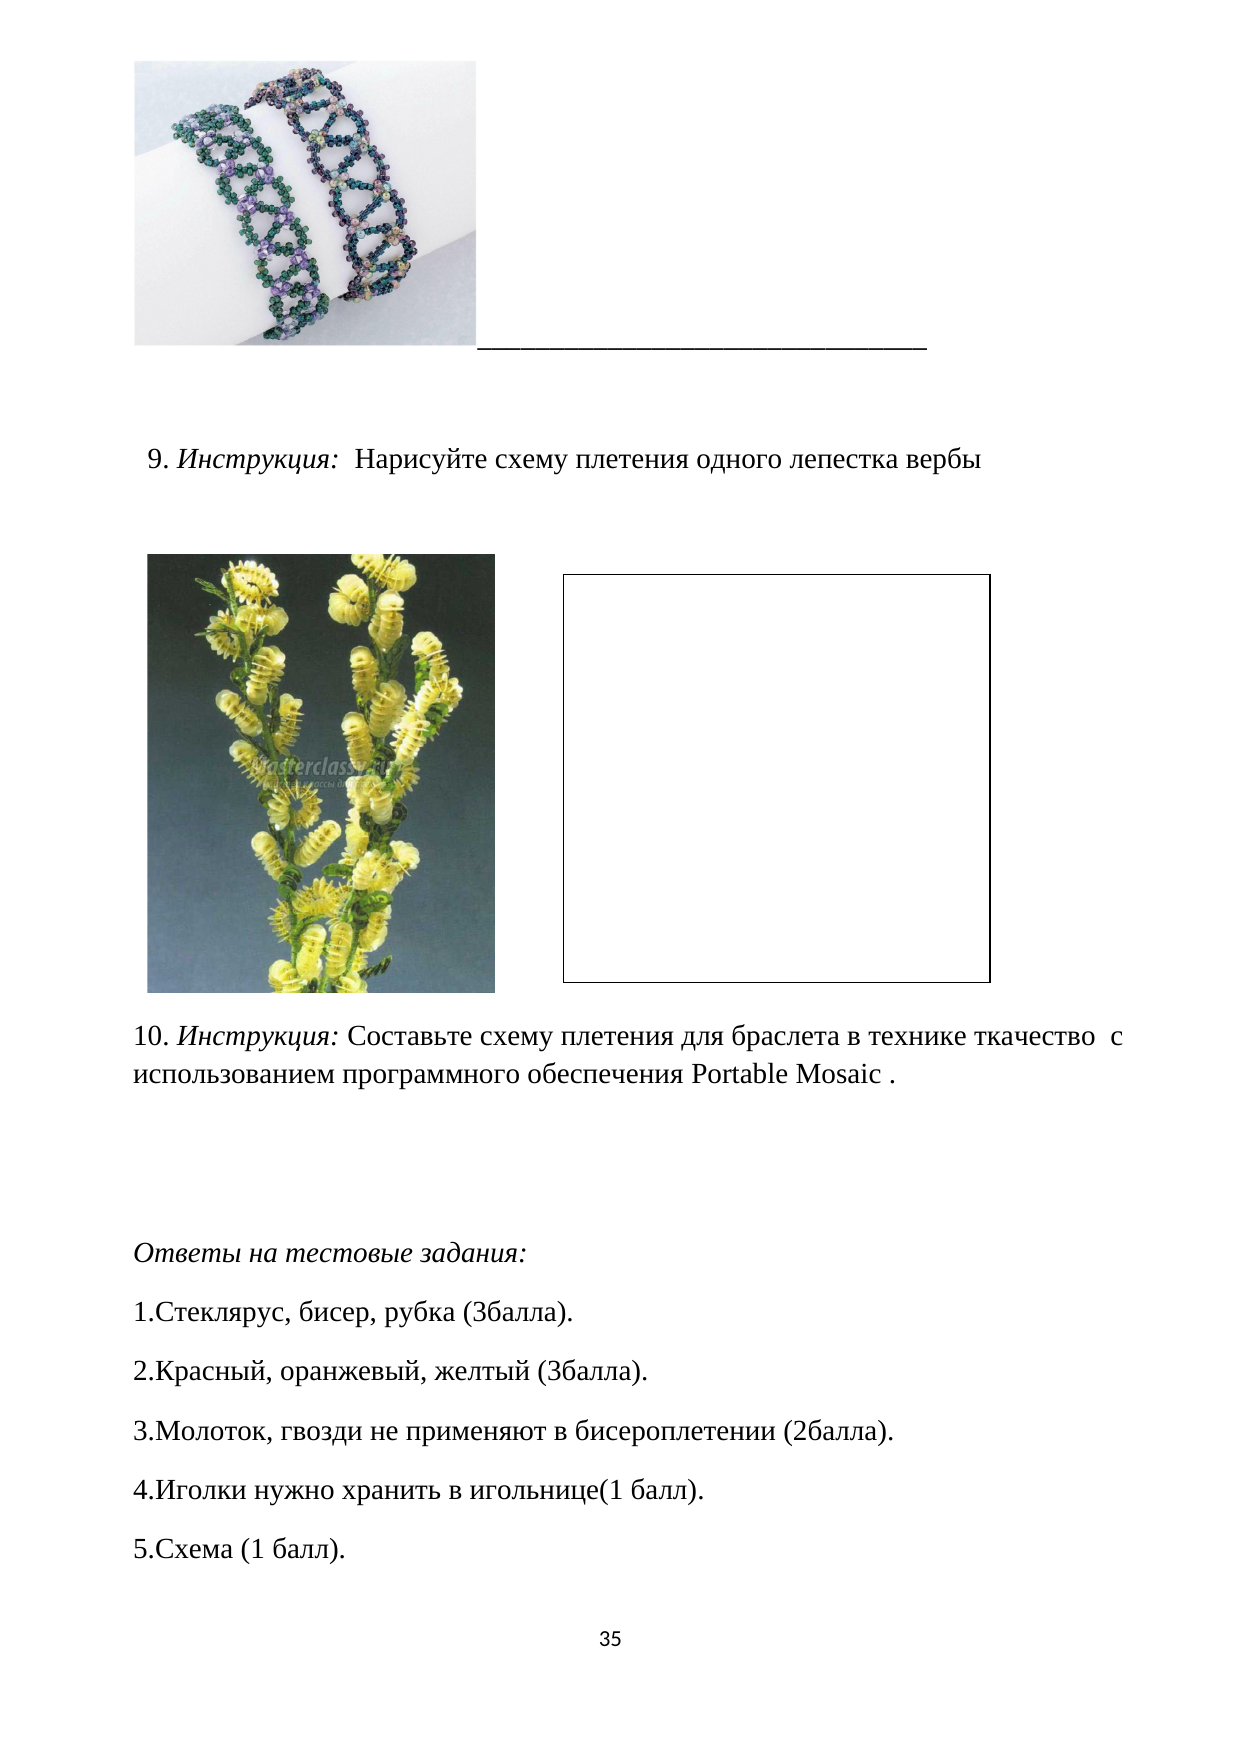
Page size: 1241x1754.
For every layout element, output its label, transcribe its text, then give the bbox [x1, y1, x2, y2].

text 2.Красный, оранжевый, желтый (3балла). [133, 1353, 1152, 1387]
text 1.Стеклярус, бисер, рубка (3балла). [133, 1294, 1152, 1328]
text Ответы на тестовые задания: [133, 1235, 1152, 1268]
table_header [564, 575, 989, 982]
text 9. Инструкция: Нарисуйте схему плетения одного лепестка вербы [133, 442, 1152, 475]
text 5.Схема (1 балл). [133, 1532, 1152, 1565]
text 10. Инструкция: Составьте схему плетения для браслета в технике ткачество с использованием программного обеспечения Portable Mosaic . [133, 1018, 1152, 1090]
picture [147, 554, 495, 993]
text 3.Молоток, гвозди не применяют в бисероплетении (2балла). [133, 1413, 1152, 1446]
text 4.Иголки нужно хранить в игольнице(1 балл). [133, 1472, 1152, 1506]
picture [132, 59, 478, 347]
